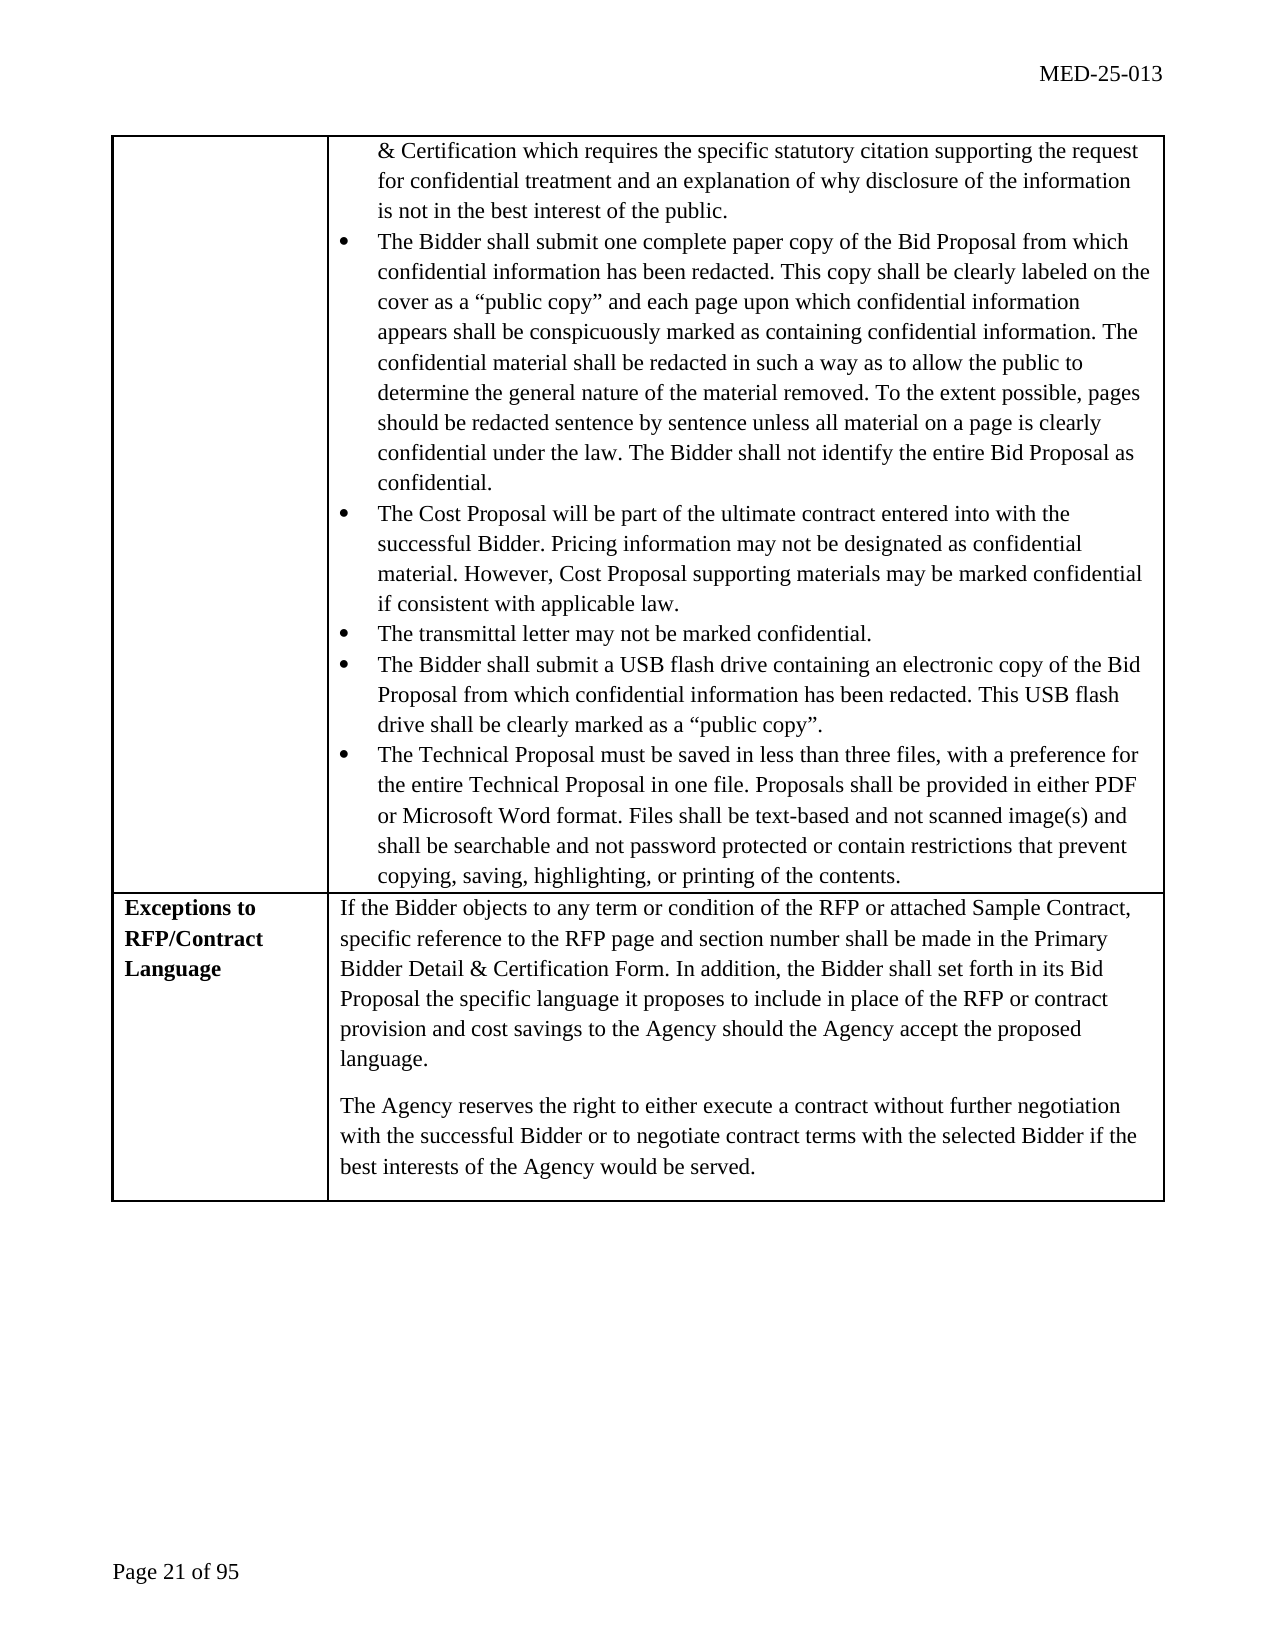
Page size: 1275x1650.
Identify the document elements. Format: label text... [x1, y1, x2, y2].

table_cell Exceptions to RFP/Contract Language [114, 894, 327, 1199]
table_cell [329, 137, 1163, 892]
table_cell If the Bidder objects to any term or condition of the RFP or attached Sample Contract, specific reference to the RFP page and section number shall be made in the Primary Bidder Detail & Certification Form. In addition, the Bidder shall set forth in its Bid Proposal the specific language it proposes to include in place of the RFP or contract provision and cost savings to the Agency should the Agency accept the proposed language. The Agency reserves the right to either execute a contract without further negotiation with the successful Bidder or to negotiate contract terms with the selected Bidder if the best interests of the Agency would be served. [329, 894, 1163, 1199]
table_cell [114, 137, 327, 892]
